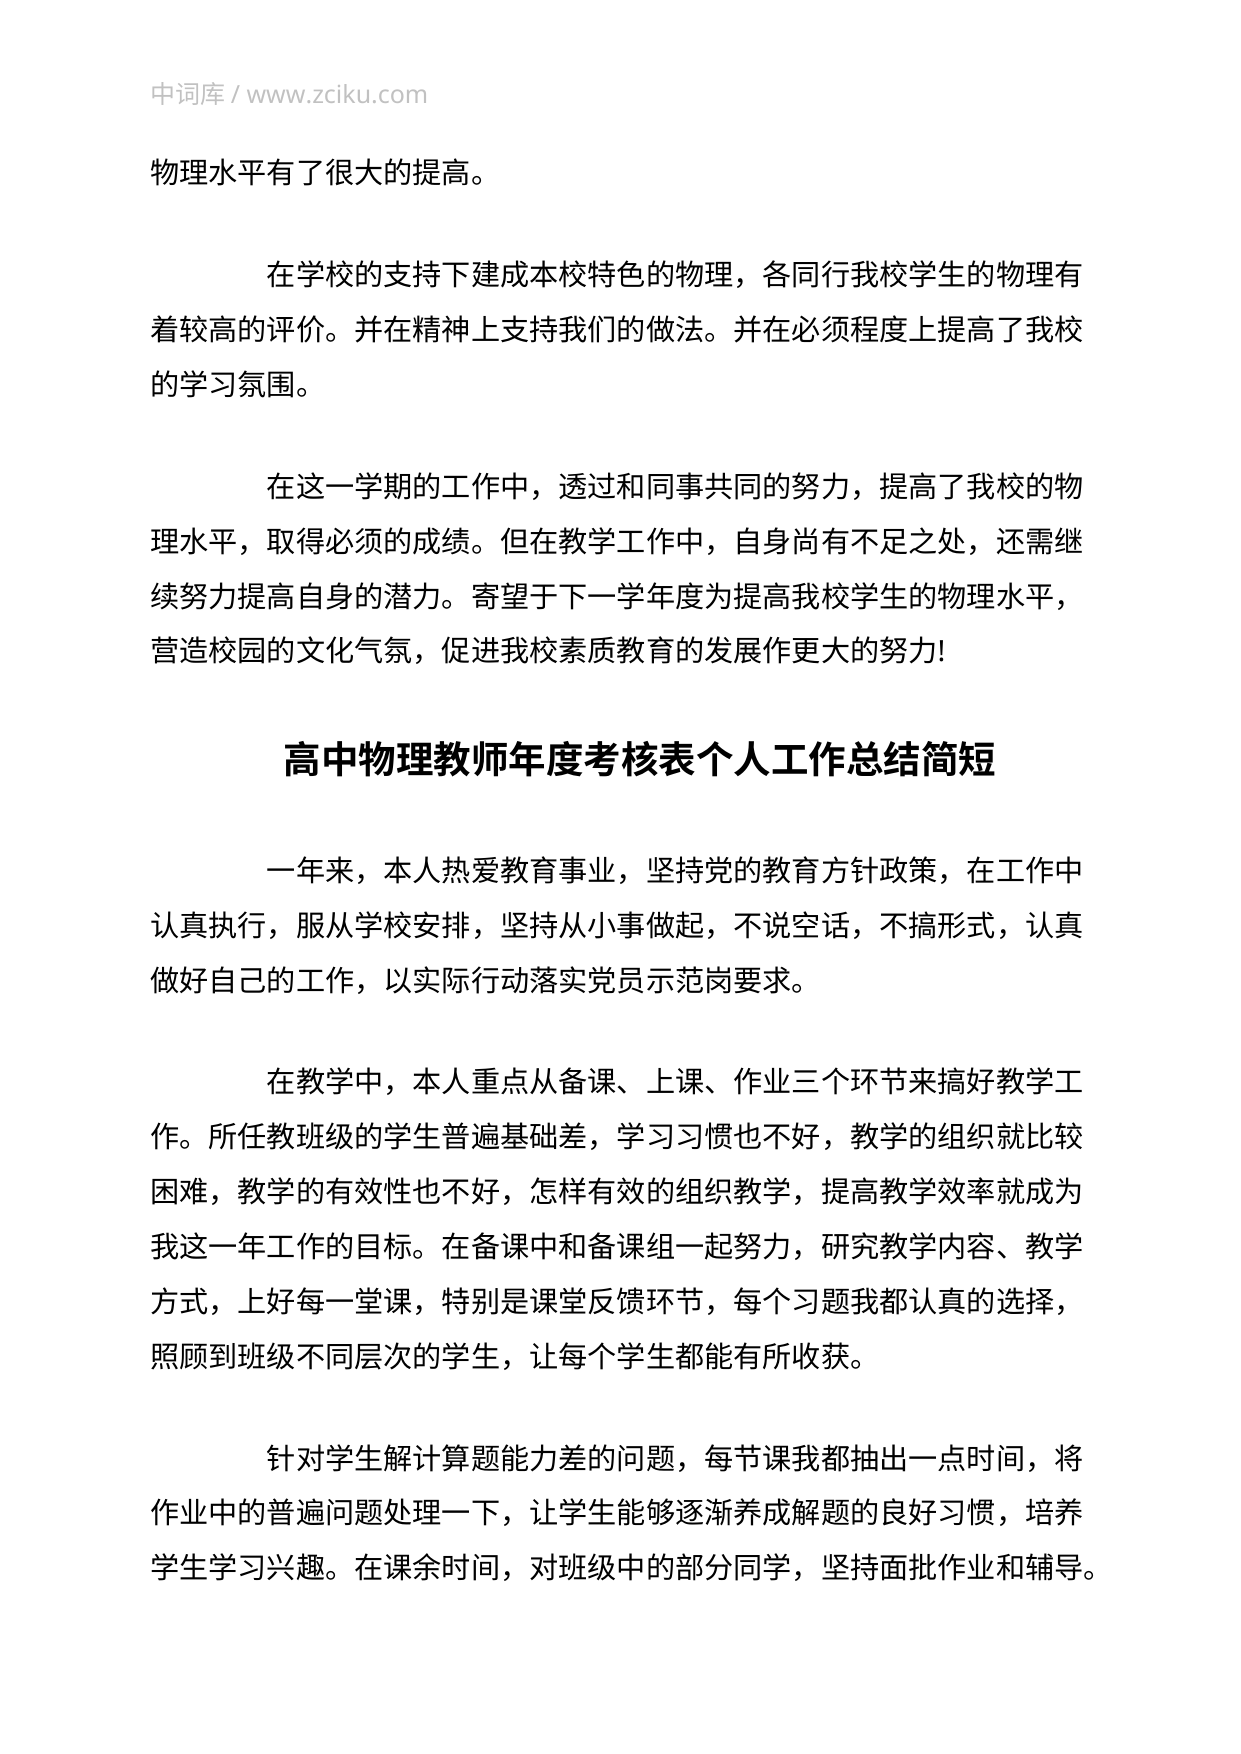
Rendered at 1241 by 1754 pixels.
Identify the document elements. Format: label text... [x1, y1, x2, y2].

text 在教学中，本人重点从备课、上课、作业三个环节来搞好教学工作。所任教班级的学生普遍基础差，学习习惯也不好，教学的组织就比较困难，教学的有效性也不好，怎样有效的组织教学，提高教学效率就成为我这一年工作的目标。在备课中和备课组一起努力，研究教学内容、教学方式，上好每一堂课，特别是课堂反馈环节，每个习题我都认真的选择，照顾到班级不同层次的学生，让每个学生都能有所收获。 [150, 1059, 1090, 1376]
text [150, 1435, 1090, 1587]
text 一年来，本人热爱教育事业，坚持党的教育方针政策，在工作中认真执行，服从学校安排，坚持从小事做起，不说空话，不搞形式，认真做好自己的工作，以实际行动落实党员示范岗要求。 [150, 847, 1090, 999]
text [150, 150, 1090, 192]
text 在这一学期的工作中，透过和同事共同的努力，提高了我校的物理水平，取得必须的成绩。但在教学工作中，自身尚有不足之处，还需继续努力提高自身的潜力。寄望于下一学年度为提高我校学生的物理水平，营造校园的文化气氛，促进我校素质教育的发展作更大的努力! [150, 463, 1090, 670]
text 高中物理教师年度考核表个人工作总结简短 [150, 730, 1090, 784]
text 在学校的支持下建成本校特色的物理，各同行我校学生的物理有着较高的评价。并在精神上支持我们的做法。并在必须程度上提高了我校的学习氛围。 [150, 252, 1090, 404]
